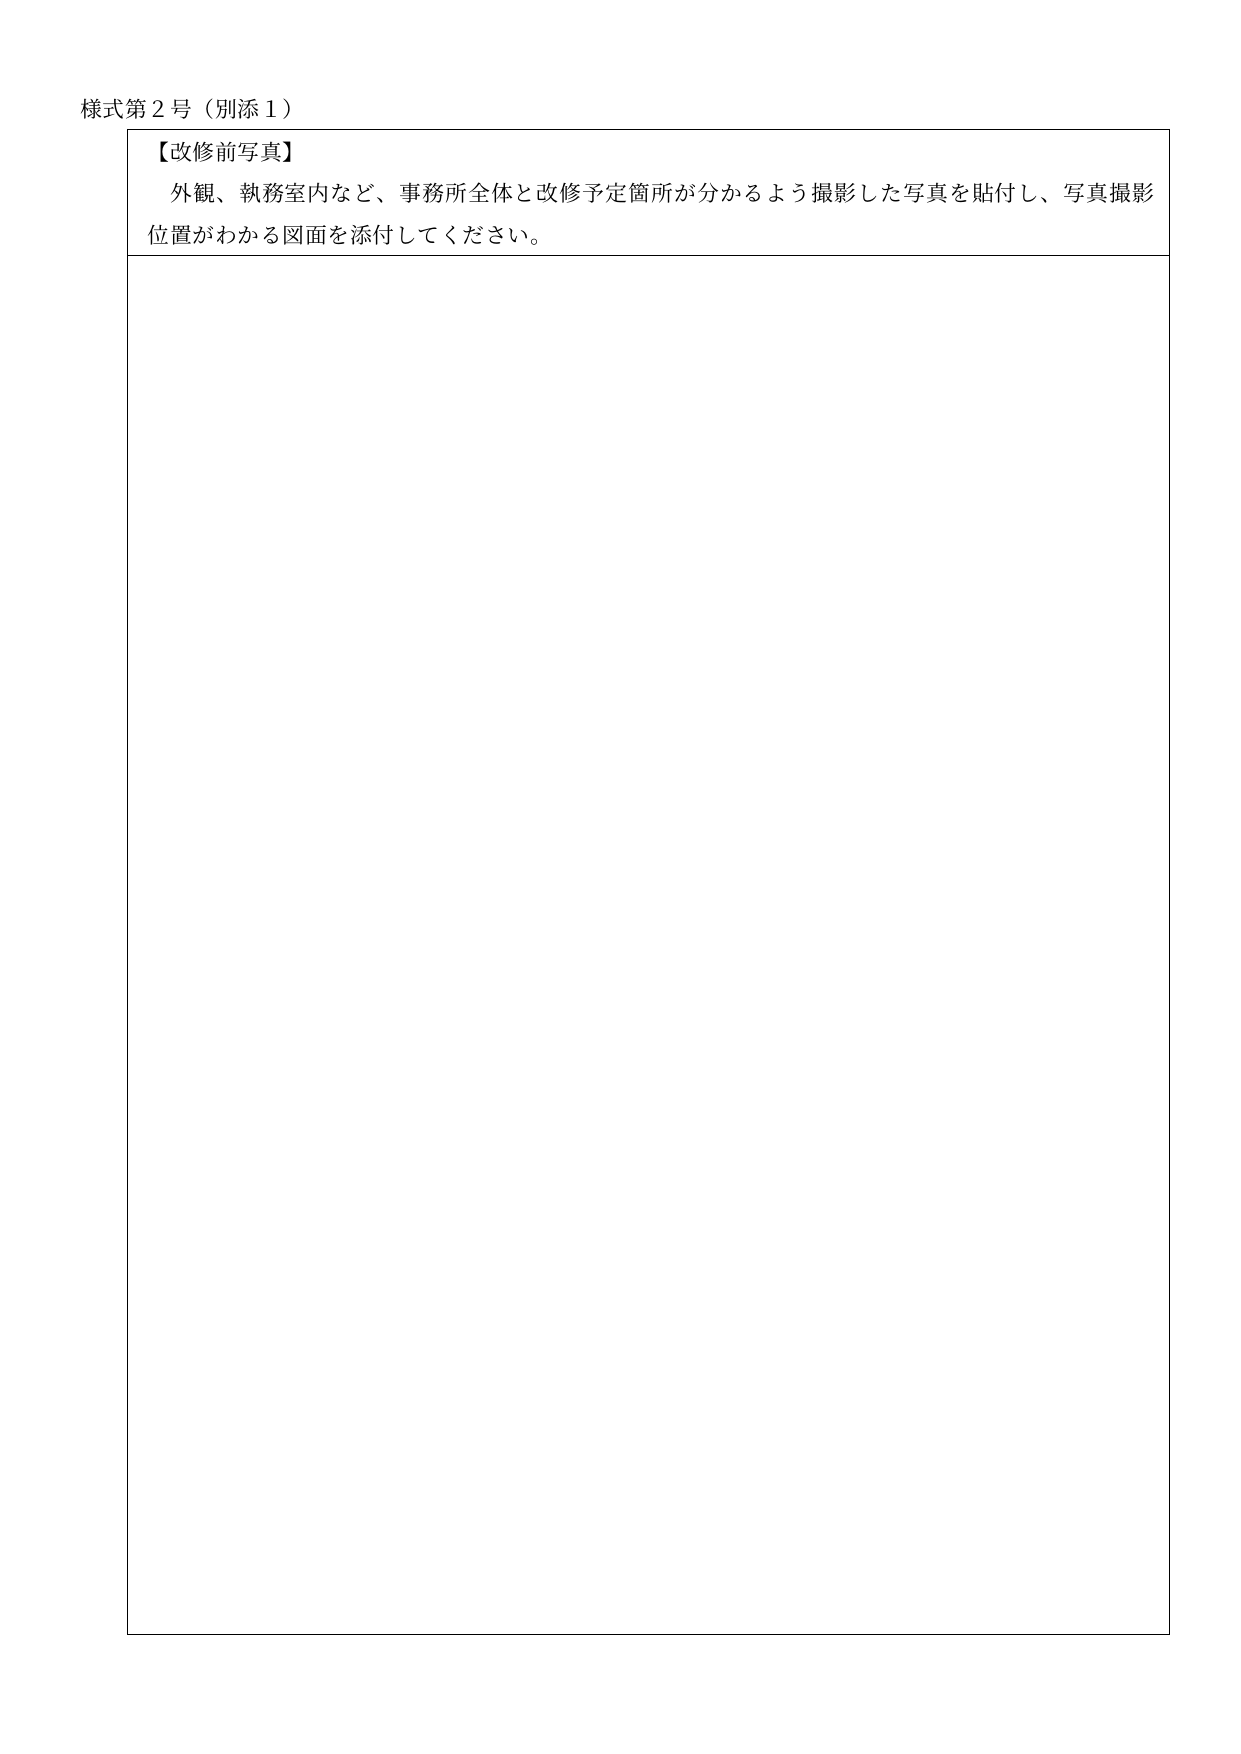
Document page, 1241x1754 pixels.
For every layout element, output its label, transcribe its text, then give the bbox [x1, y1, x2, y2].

text 様式第２号（別添１） [80, 87, 1160, 129]
table_cell [128, 256, 1169, 1634]
table_header 【改修前写真】 外観、執務室内など、事務所全体と改修予定箇所が分かるよう撮影した写真を貼付し、写真撮影位置がわかる図面を添付してください。 [128, 130, 1169, 254]
